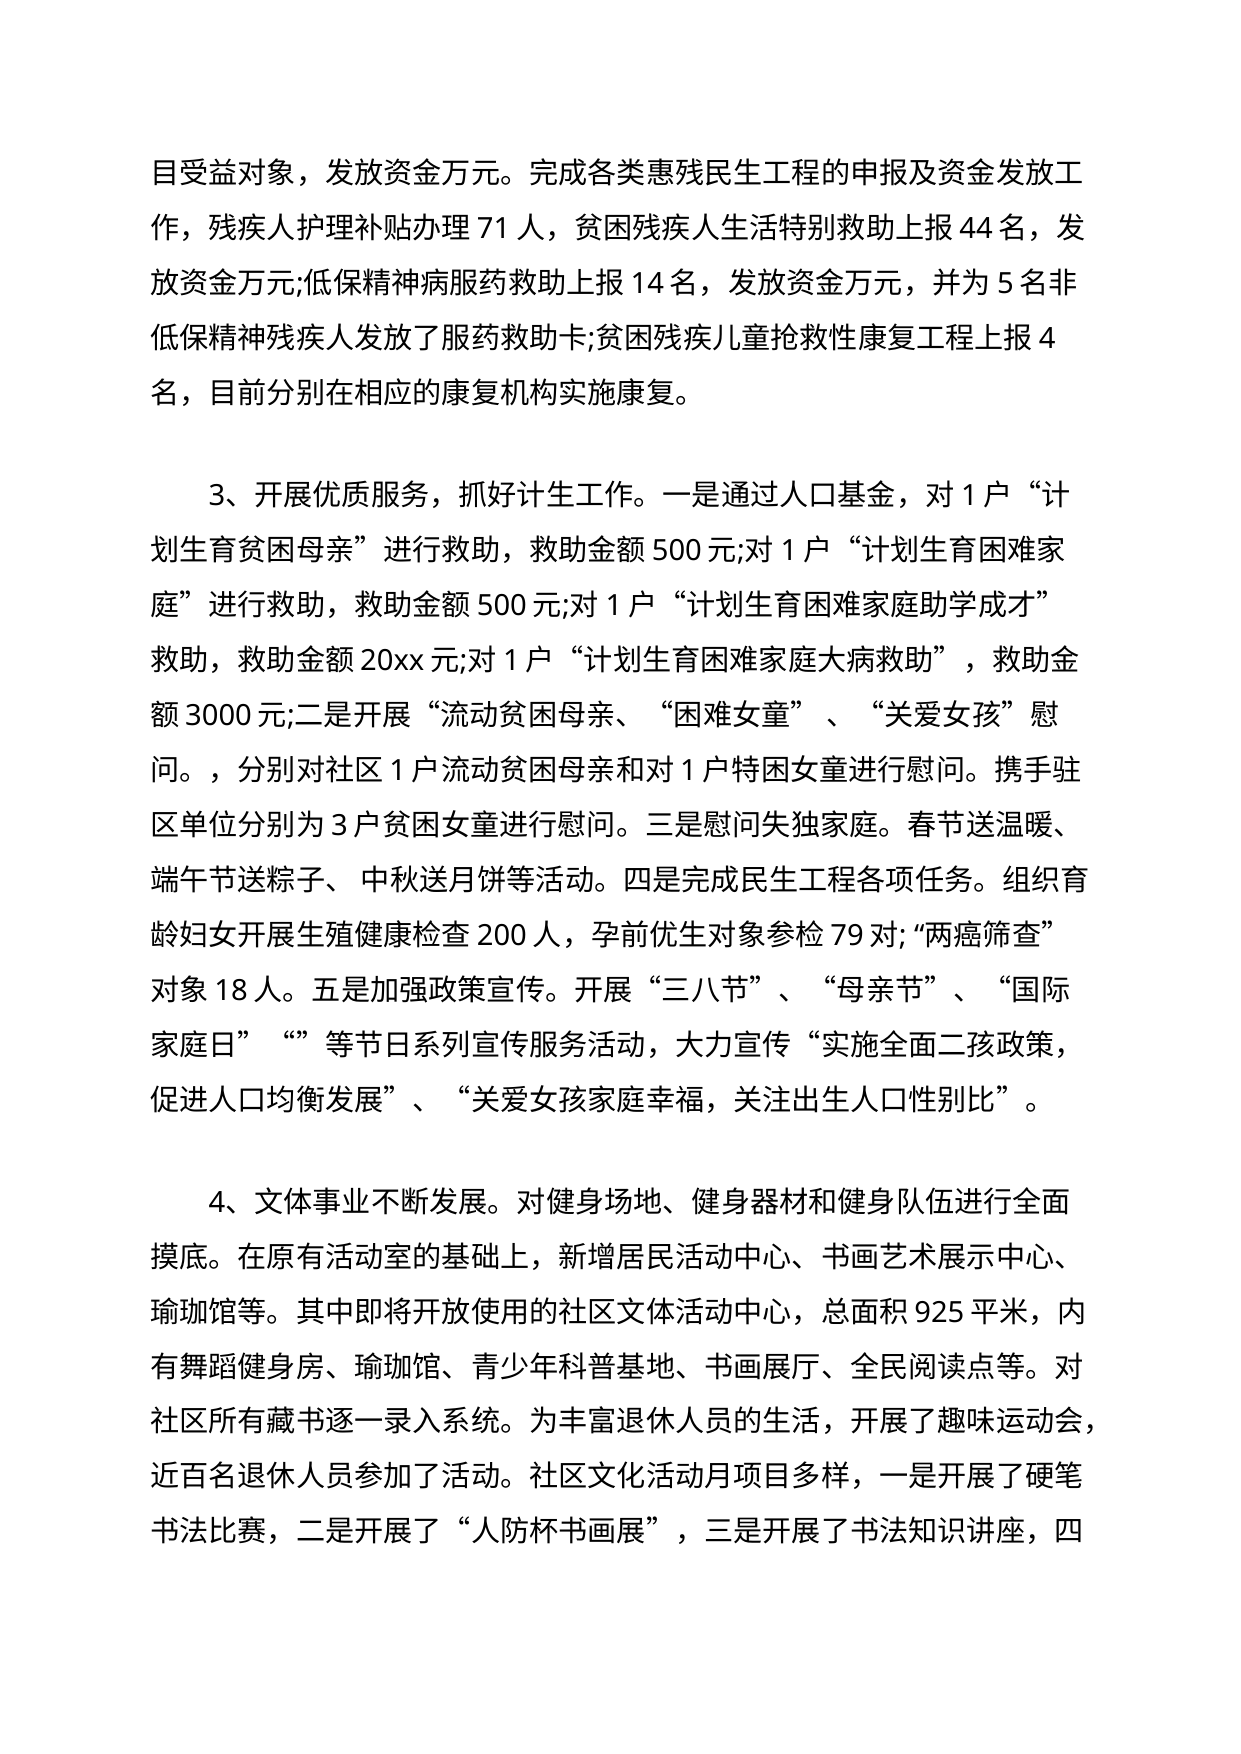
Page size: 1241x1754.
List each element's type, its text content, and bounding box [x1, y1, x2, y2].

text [150, 150, 1090, 412]
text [150, 1178, 1090, 1550]
text 3、开展优质服务，抓好计生工作。一是通过人口基金，对 1户“计划生育贫困母亲”进行救助，救助金额500元;对 1户“计划生育困难家庭”进行救助，救助金额500元;对 1户“计划生育困难家庭助学成才”救助，救助金额20xx元;对 1户“计划生育困难家庭大病救助”，救助金额3000元;二是开展“流动贫困母亲、“困难女童” 、“关爱女孩”慰问。，分别对社区1户流动贫困母亲和对1户特困女童进行慰问。携手驻区单位分别为3户贫困女童进行慰问。三是慰问失独家庭。春节送温暖、端午节送粽子、 中秋送月饼等活动。四是完成民生工程各项任务。组织育龄妇女开展生殖健康检查200人，孕前优生对象参检79对; “两癌筛查”对象18人。五是加强政策宣传。开展“三八节”、“母亲节”、“国际家庭日”“”等节日系列宣传服务活动，大力宣传“实施全面二孩政策，促进人口均衡发展”、“关爱女孩家庭幸福，关注出生人口性别比”。 [150, 472, 1090, 1119]
